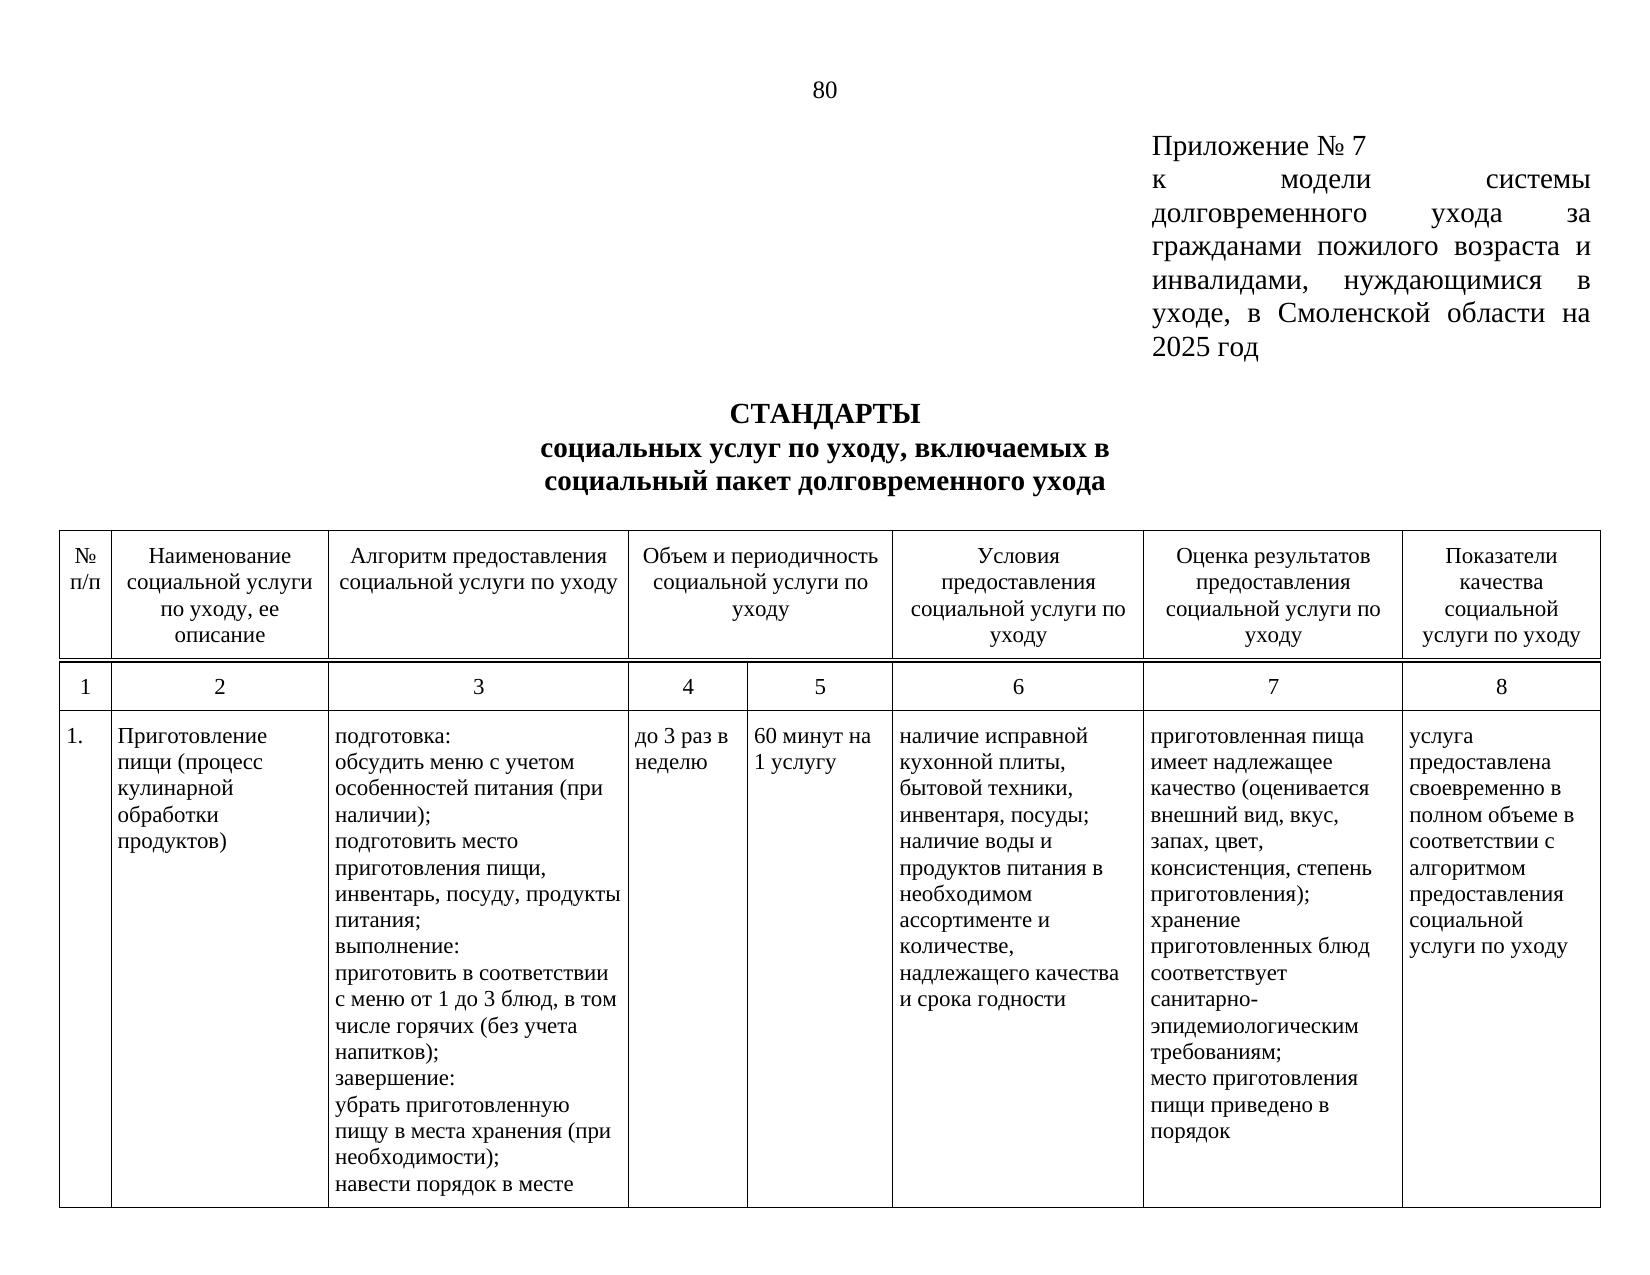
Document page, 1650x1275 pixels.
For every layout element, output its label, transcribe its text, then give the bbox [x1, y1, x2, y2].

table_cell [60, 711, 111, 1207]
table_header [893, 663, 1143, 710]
text к модели системы долговременного ухода за гражданами пожилого возраста и инвалидами, нуждающимися в уходе, в Смоленской области на 2025 год [1152, 161, 1591, 363]
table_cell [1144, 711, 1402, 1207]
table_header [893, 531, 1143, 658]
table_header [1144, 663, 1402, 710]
text социальных услуг по уходу, включаемых в [59, 430, 1591, 463]
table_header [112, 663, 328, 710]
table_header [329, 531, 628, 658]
text СТАНДАРТЫ [59, 396, 1591, 430]
text Приложение № 7 [1137, 128, 1591, 161]
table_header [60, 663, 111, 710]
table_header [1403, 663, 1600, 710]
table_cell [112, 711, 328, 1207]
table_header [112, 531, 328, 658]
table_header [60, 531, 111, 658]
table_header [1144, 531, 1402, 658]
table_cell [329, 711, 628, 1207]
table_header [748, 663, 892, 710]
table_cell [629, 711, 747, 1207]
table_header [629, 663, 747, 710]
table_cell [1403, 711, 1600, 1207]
text социальный пакет долговременного ухода [59, 463, 1591, 497]
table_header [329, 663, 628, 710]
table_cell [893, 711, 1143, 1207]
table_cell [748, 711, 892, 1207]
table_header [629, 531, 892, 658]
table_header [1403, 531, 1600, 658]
